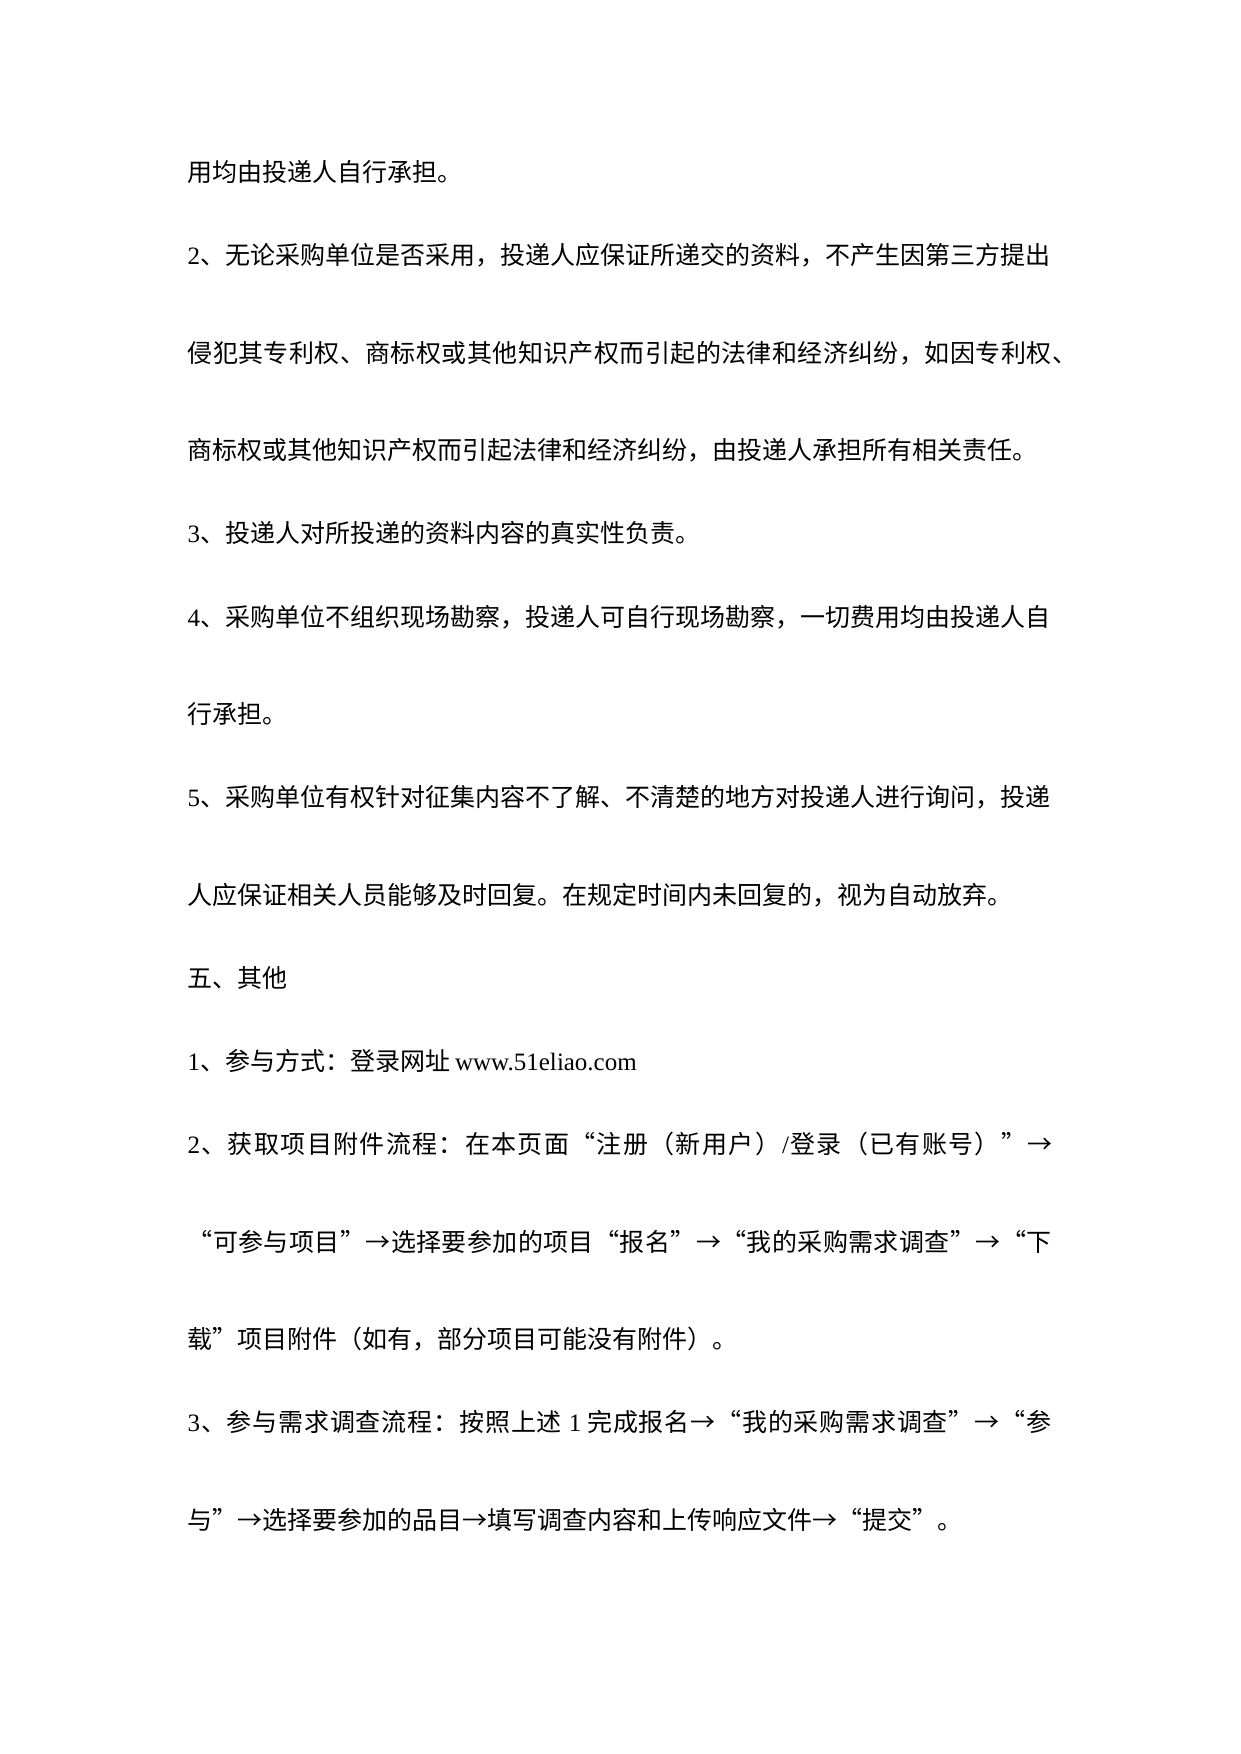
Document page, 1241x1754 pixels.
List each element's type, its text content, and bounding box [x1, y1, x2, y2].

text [187, 138, 1053, 203]
text 3、投递人对所投递的资料内容的真实性负责。 [187, 499, 1053, 564]
text 2、获取项目附件流程：在本页面“注册（新用户）/登录（已有账号）”→“可参与项目”→选择要参加的项目“报名”→“我的采购需求调查”→“下载”项目附件（如有，部分项目可能没有附件）。 [187, 1110, 1053, 1370]
text 2、无论采购单位是否采用，投递人应保证所递交的资料，不产生因第三方提出侵犯其专利权、商标权或其他知识产权而引起的法律和经济纠纷，如因专利权、商标权或其他知识产权而引起法律和经济纠纷，由投递人承担所有相关责任。 [187, 221, 1053, 481]
text 5、采购单位有权针对征集内容不了解、不清楚的地方对投递人进行询问，投递人应保证相关人员能够及时回复。在规定时间内未回复的，视为自动放弃。 [187, 763, 1053, 926]
text 五、其他 [187, 944, 1053, 1009]
text 1、参与方式：登录网址www.51eliao.com [187, 1027, 1053, 1092]
text 4、采购单位不组织现场勘察，投递人可自行现场勘察，一切费用均由投递人自行承担。 [187, 583, 1053, 745]
text 3、参与需求调查流程：按照上述1完成报名→“我的采购需求调查”→“参与”→选择要参加的品目→填写调查内容和上传响应文件→“提交”。 [187, 1388, 1053, 1551]
